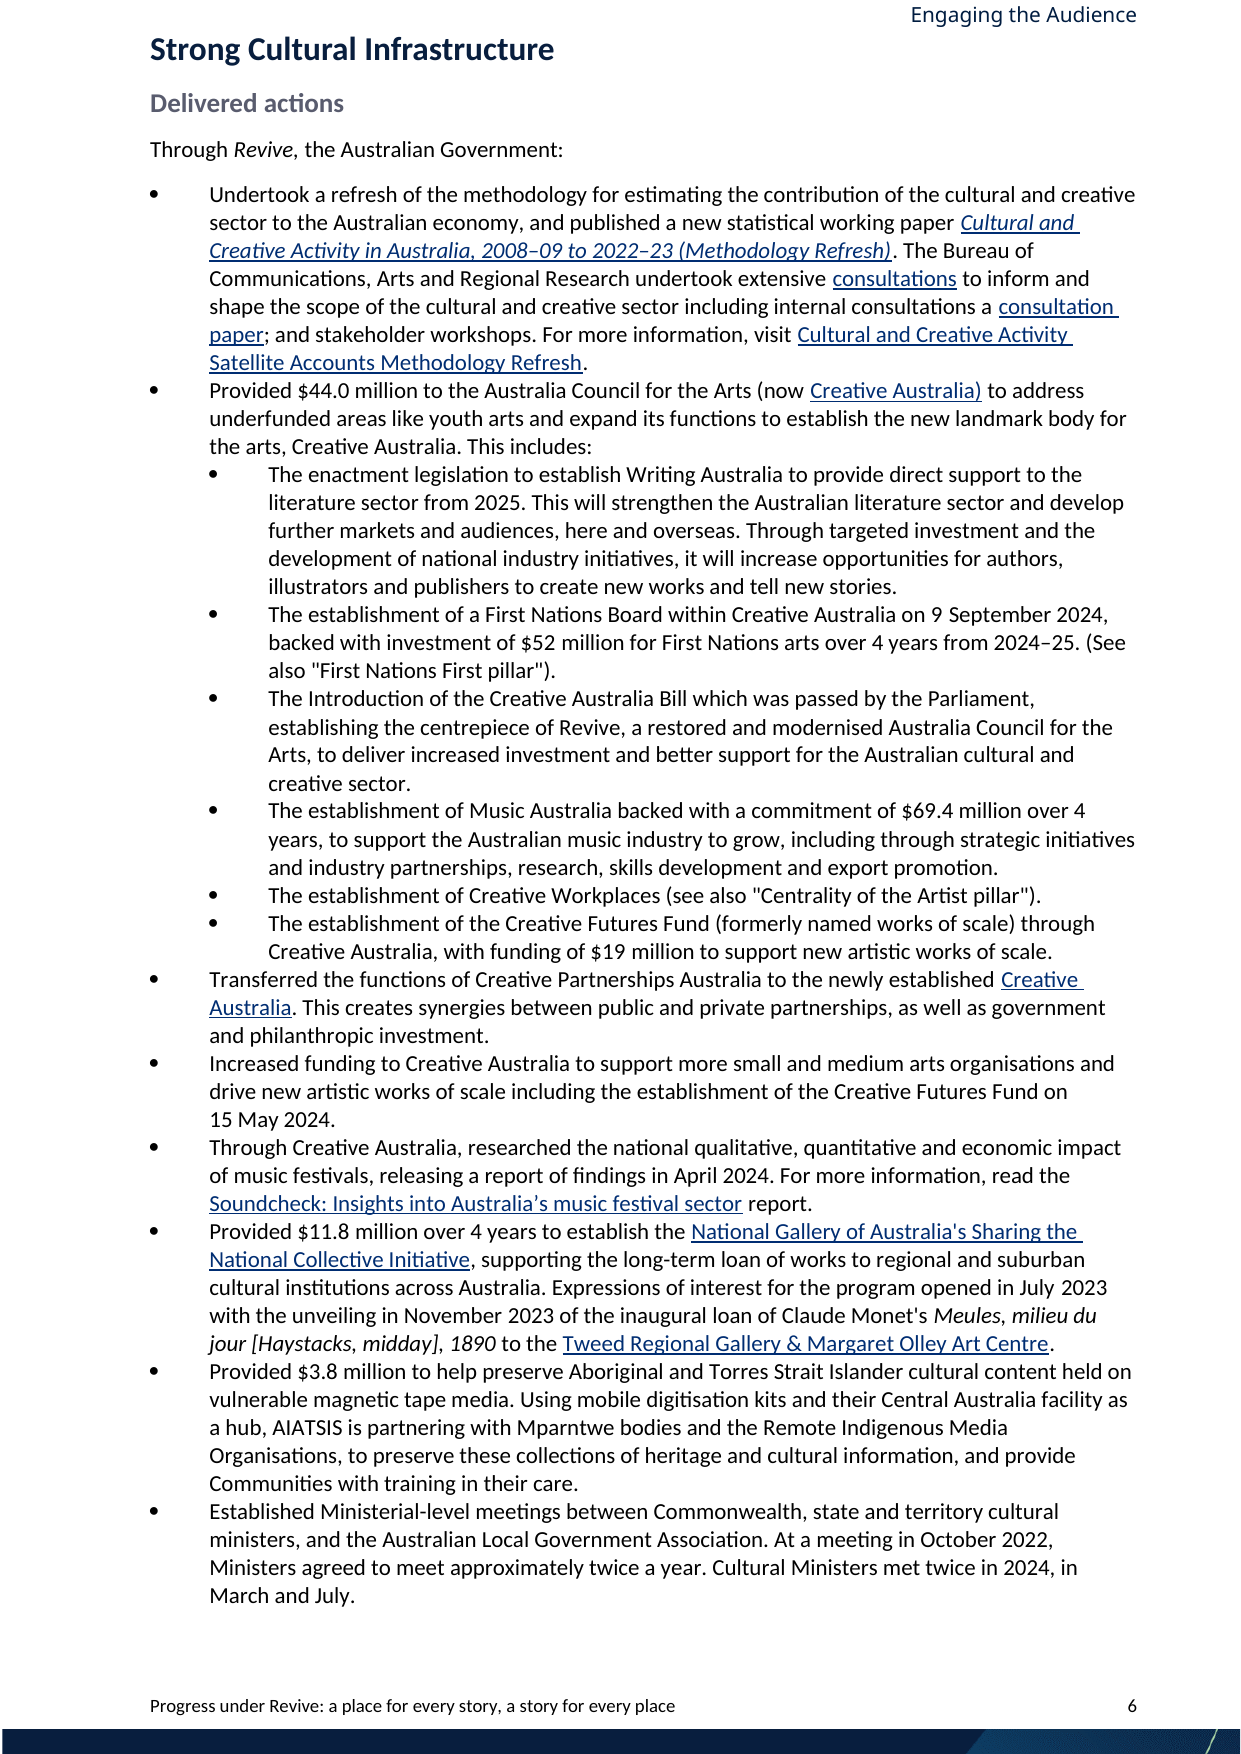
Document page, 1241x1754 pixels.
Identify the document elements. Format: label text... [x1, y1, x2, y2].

picture [2, 1729, 1241, 1754]
list The establishment of Creative Workplaces (see also "Centrality of the Artist pillar"). [209, 881, 1137, 909]
list Provided $11.8 million over 4 years to establish the National Gallery of Australia's Sharing the National Collective Initiative, supporting the long-term loan of works to regional and suburban cultural institutions across Australia. Expressions of interest for the program opened in July 2023 with the unveiling in November 2023 of the inaugural loan of Claude Monet's Meules, milieu du jour [Haystacks, midday], 1890 to the Tweed Regional Gallery & Margaret Olley Art Centre. [150, 1217, 1137, 1357]
list Through Creative Australia, researched the national qualitative, quantitative and economic impact of music festivals, releasing a report of findings in April 2024. For more information, read the Soundcheck: Insights into Australia’s music festival sector report. [150, 1133, 1137, 1217]
list Provided $44.0 million to the Australia Council for the Arts (now Creative Australia) to address underfunded areas like youth arts and expand its functions to establish the new landmark body for the arts, Creative Australia. This includes: [150, 376, 1137, 460]
list Undertook a refresh of the methodology for estimating the contribution of the cultural and creative sector to the Australian economy, and published a new statistical working paper Cultural and Creative Activity in Australia, 2008–09 to 2022–23 (Methodology Refresh). The Bureau of Communications, Arts and Regional Research undertook extensive consultations to inform and shape the scope of the cultural and creative sector including internal consultations a consultation paper; and stakeholder workshops. For more information, visit Cultural and Creative Activity Satellite Accounts Methodology Refresh. [150, 180, 1137, 376]
list The establishment of a First Nations Board within Creative Australia on 9 September 2024, backed with investment of $52 million for First Nations arts over 4 years from 2024–25. (See also "First Nations First pillar"). [209, 601, 1137, 684]
list The establishment of Music Australia backed with a commitment of $69.4 million over 4 years, to support the Australian music industry to grow, including through strategic initiatives and industry partnerships, research, skills development and export promotion. [209, 797, 1137, 881]
list Provided $3.8 million to help preserve Aboriginal and Torres Strait Islander cultural content held on vulnerable magnetic tape media. Using mobile digitisation kits and their Central Australia facility as a hub, AIATSIS is partnering with Mparntwe bodies and the Remote Indigenous Media Organisations, to preserve these collections of heritage and cultural information, and provide Communities with training in their care. [150, 1357, 1137, 1497]
list Transferred the functions of Creative Partnerships Australia to the newly established Creative Australia. This creates synergies between public and private partnerships, as well as government and philanthropic investment. [150, 965, 1137, 1049]
text Through Revive, the Australian Government: [150, 136, 1137, 163]
subtitle Delivered actions [150, 86, 1137, 119]
list Increased funding to Creative Australia to support more small and medium arts organisations and drive new artistic works of scale including the establishment of the Creative Futures Fund on 15 May 2024. [150, 1049, 1137, 1133]
list The establishment of the Creative Futures Fund (formerly named works of scale) through Creative Australia, with funding of $19 million to support new artistic works of scale. [209, 909, 1137, 965]
list The Introduction of the Creative Australia Bill which was passed by the Parliament, establishing the centrepiece of Revive, a restored and modernised Australia Council for the Arts, to deliver increased investment and better support for the Australian cultural and creative sector. [209, 684, 1137, 797]
list Established Ministerial-level meetings between Commonwealth, state and territory cultural ministers, and the Australian Local Government Association. At a meeting in October 2022, Ministers agreed to meet approximately twice a year. Cultural Ministers met twice in 2024, in March and July. [150, 1497, 1137, 1609]
list The enactment legislation to establish Writing Australia to provide direct support to the literature sector from 2025. This will strengthen the Australian literature sector and develop further markets and audiences, here and overseas. Through targeted investment and the development of national industry initiatives, it will increase opportunities for authors, illustrators and publishers to create new works and tell new stories. [209, 460, 1137, 601]
subtitle Strong Cultural Infrastructure [150, 28, 1137, 69]
